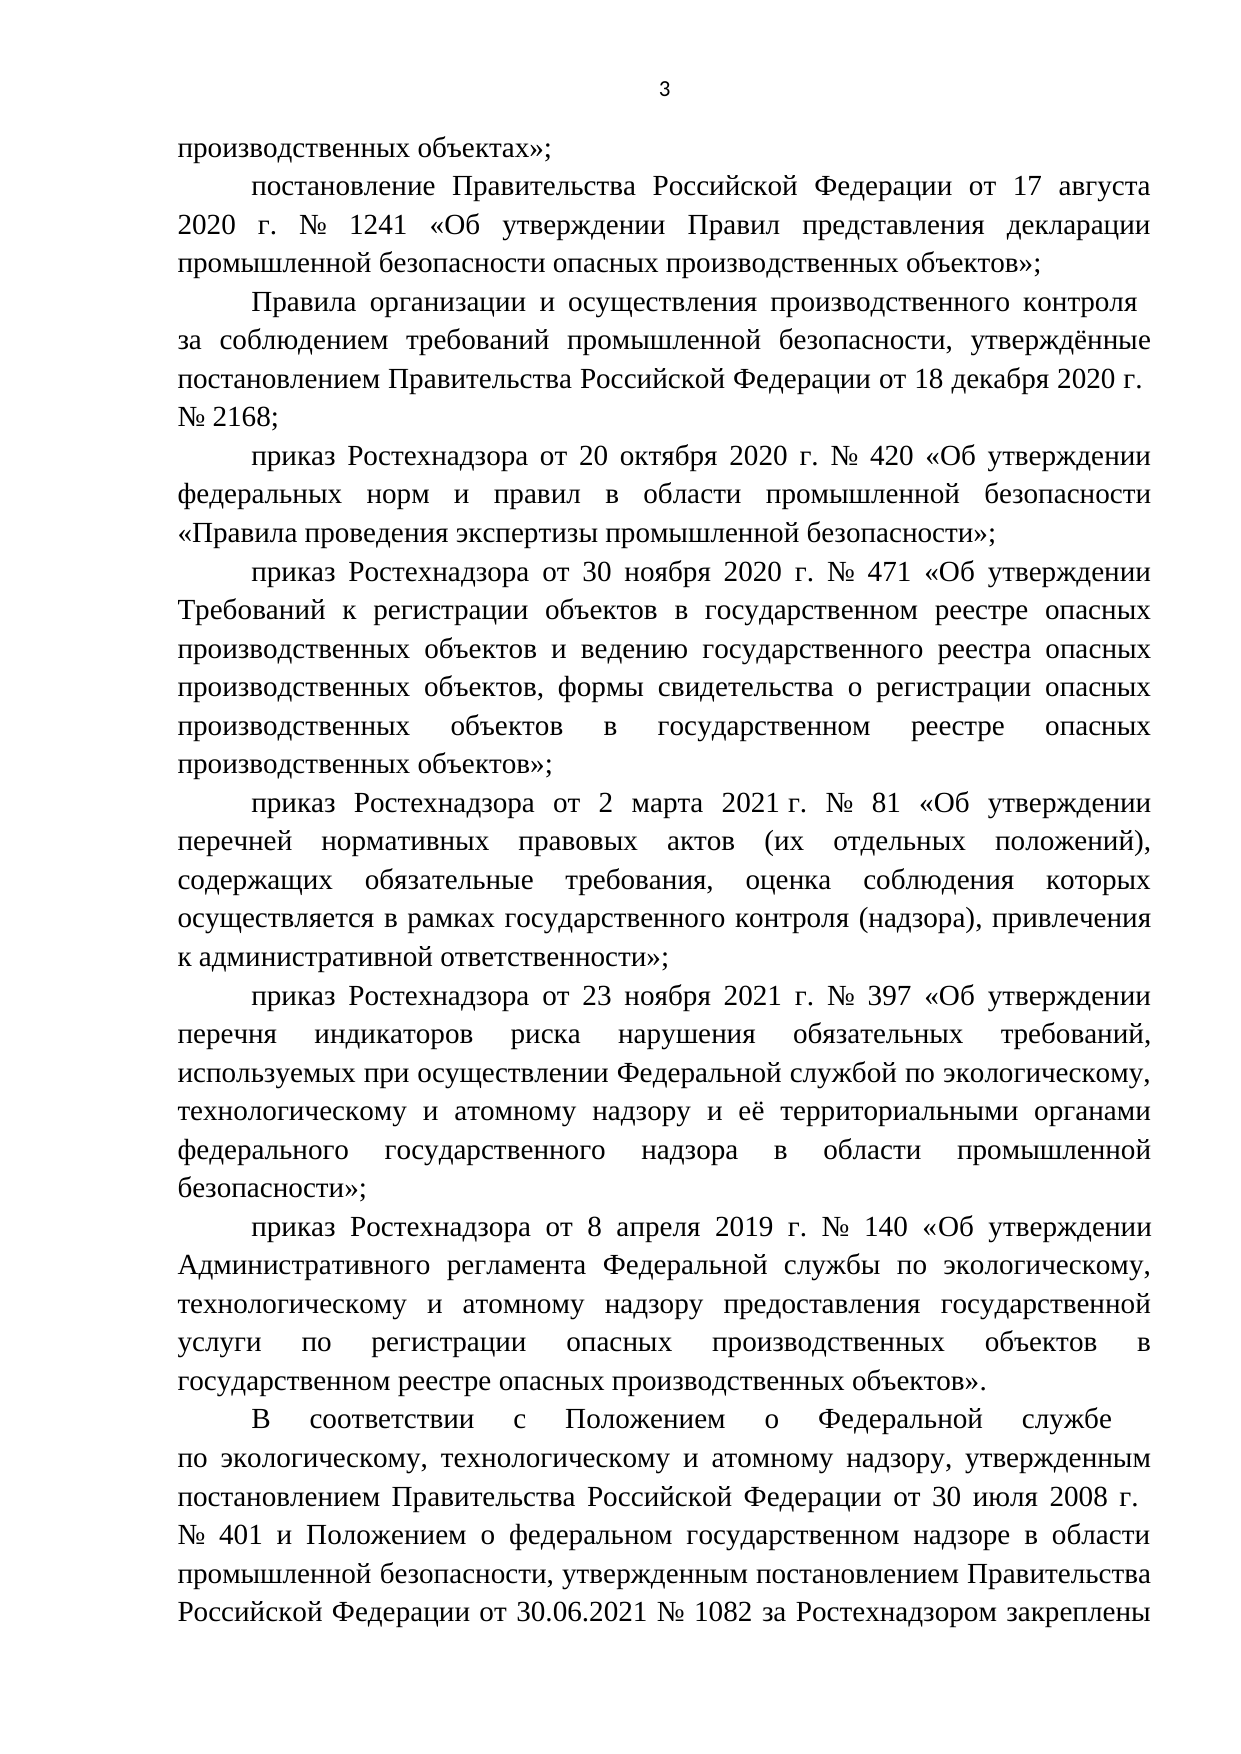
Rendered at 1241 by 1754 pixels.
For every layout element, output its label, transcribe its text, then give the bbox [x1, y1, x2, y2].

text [177, 1402, 1152, 1628]
text Правила организации и осуществления производственного контроля за соблюдением требований промышленной безопасности, утверждённые постановлением Правительства Российской Федерации от 18 декабря 2020 г. № 2168; [177, 284, 1152, 433]
text приказ Ростехнадзора от 8 апреля 2019 г. № 140 «Об утверждении Административного регламента Федеральной службы по экологическому, технологическому и атомному надзору предоставления государственной услуги по регистрации опасных производственных объектов в государственном реестре опасных производственных объектов». [177, 1209, 1152, 1397]
text постановление Правительства Российской Федерации от 17 августа 2020 г. № 1241 «Об утверждении Правил представления декларации промышленной безопасности опасных производственных объектов»; [177, 168, 1152, 279]
text приказ Ростехнадзора от 2 марта 2021 г. № 81 «Об утверждении перечней нормативных правовых актов (их отдельных положений), содержащих обязательные требования, оценка соблюдения которых осуществляется в рамках государственного контроля (надзора), привлечения к административной ответственности»; [177, 785, 1152, 973]
text приказ Ростехнадзора от 30 ноября 2020 г. № 471 «Об утверждении Требований к регистрации объектов в государственном реестре опасных производственных объектов и ведению государственного реестра опасных производственных объектов, формы свидетельства о регистрации опасных производственных объектов в государственном реестре опасных производственных объектов»; [177, 554, 1152, 780]
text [177, 130, 1152, 163]
text приказ Ростехнадзора от 23 ноября 2021 г. № 397 «Об утверждении перечня индикаторов риска нарушения обязательных требований, используемых при осуществлении Федеральной службой по экологическому, технологическому и атомному надзору и её территориальными органами федерального государственного надзора в области промышленной безопасности»; [177, 978, 1152, 1204]
text приказ Ростехнадзора от 20 октября 2020 г. № 420 «Об утверждении федеральных норм и правил в области промышленной безопасности «Правила проведения экспертизы промышленной безопасности»; [177, 438, 1152, 549]
